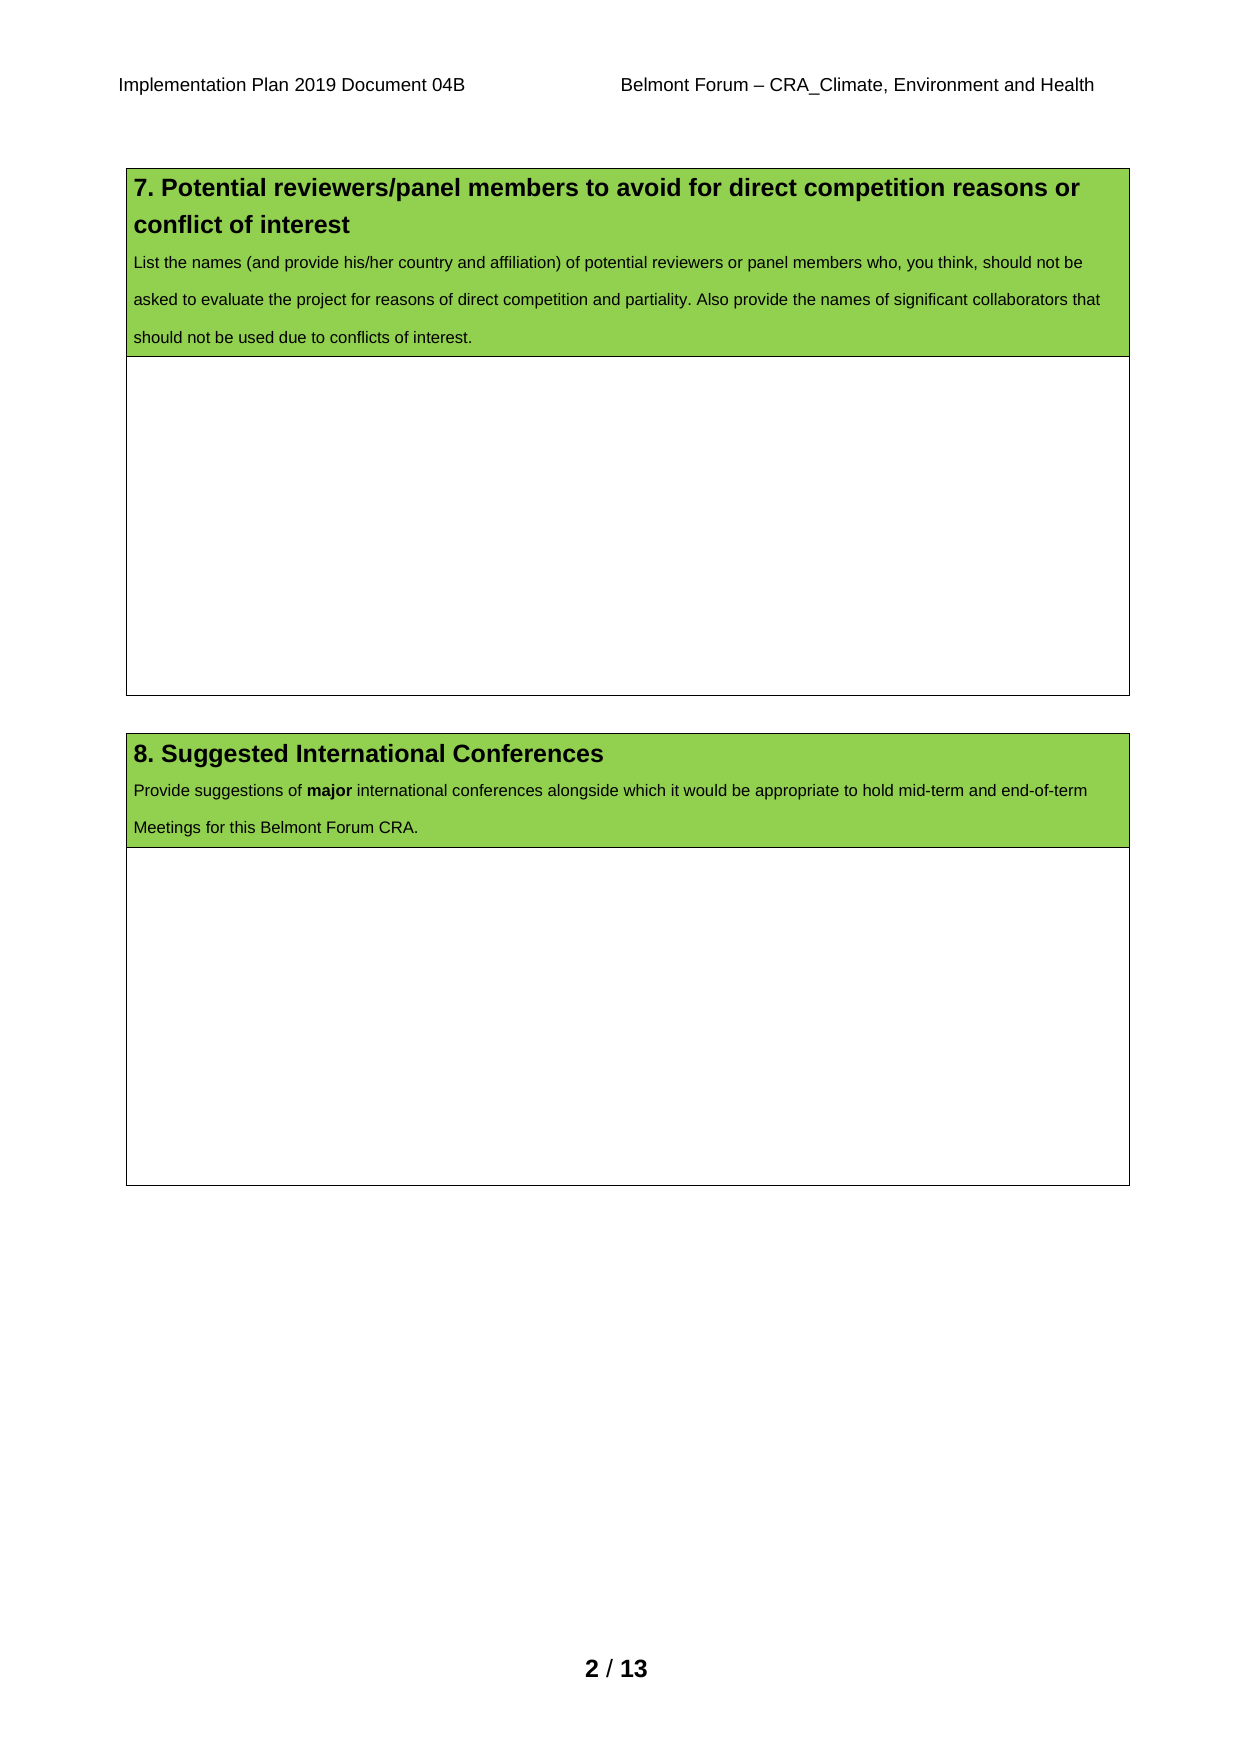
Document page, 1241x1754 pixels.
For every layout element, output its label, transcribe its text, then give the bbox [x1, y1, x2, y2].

table_header 8. Suggested International Conferences Provide suggestions of major international conferences alongside which it would be appropriate to hold mid-term and end-of-term Meetings for this Belmont Forum CRA. [127, 734, 1129, 847]
table_cell [127, 848, 1129, 1185]
table_cell [127, 357, 1129, 694]
table_header 7. Potential reviewers/panel members to avoid for direct competition reasons or conflict of interest List the names (and provide his/her country and affiliation) of potential reviewers or panel members who, you think, should not be asked to evaluate the project for reasons of direct competition and partiality. Also provide the names of significant collaborators that should not be used due to conflicts of interest. [127, 169, 1129, 356]
